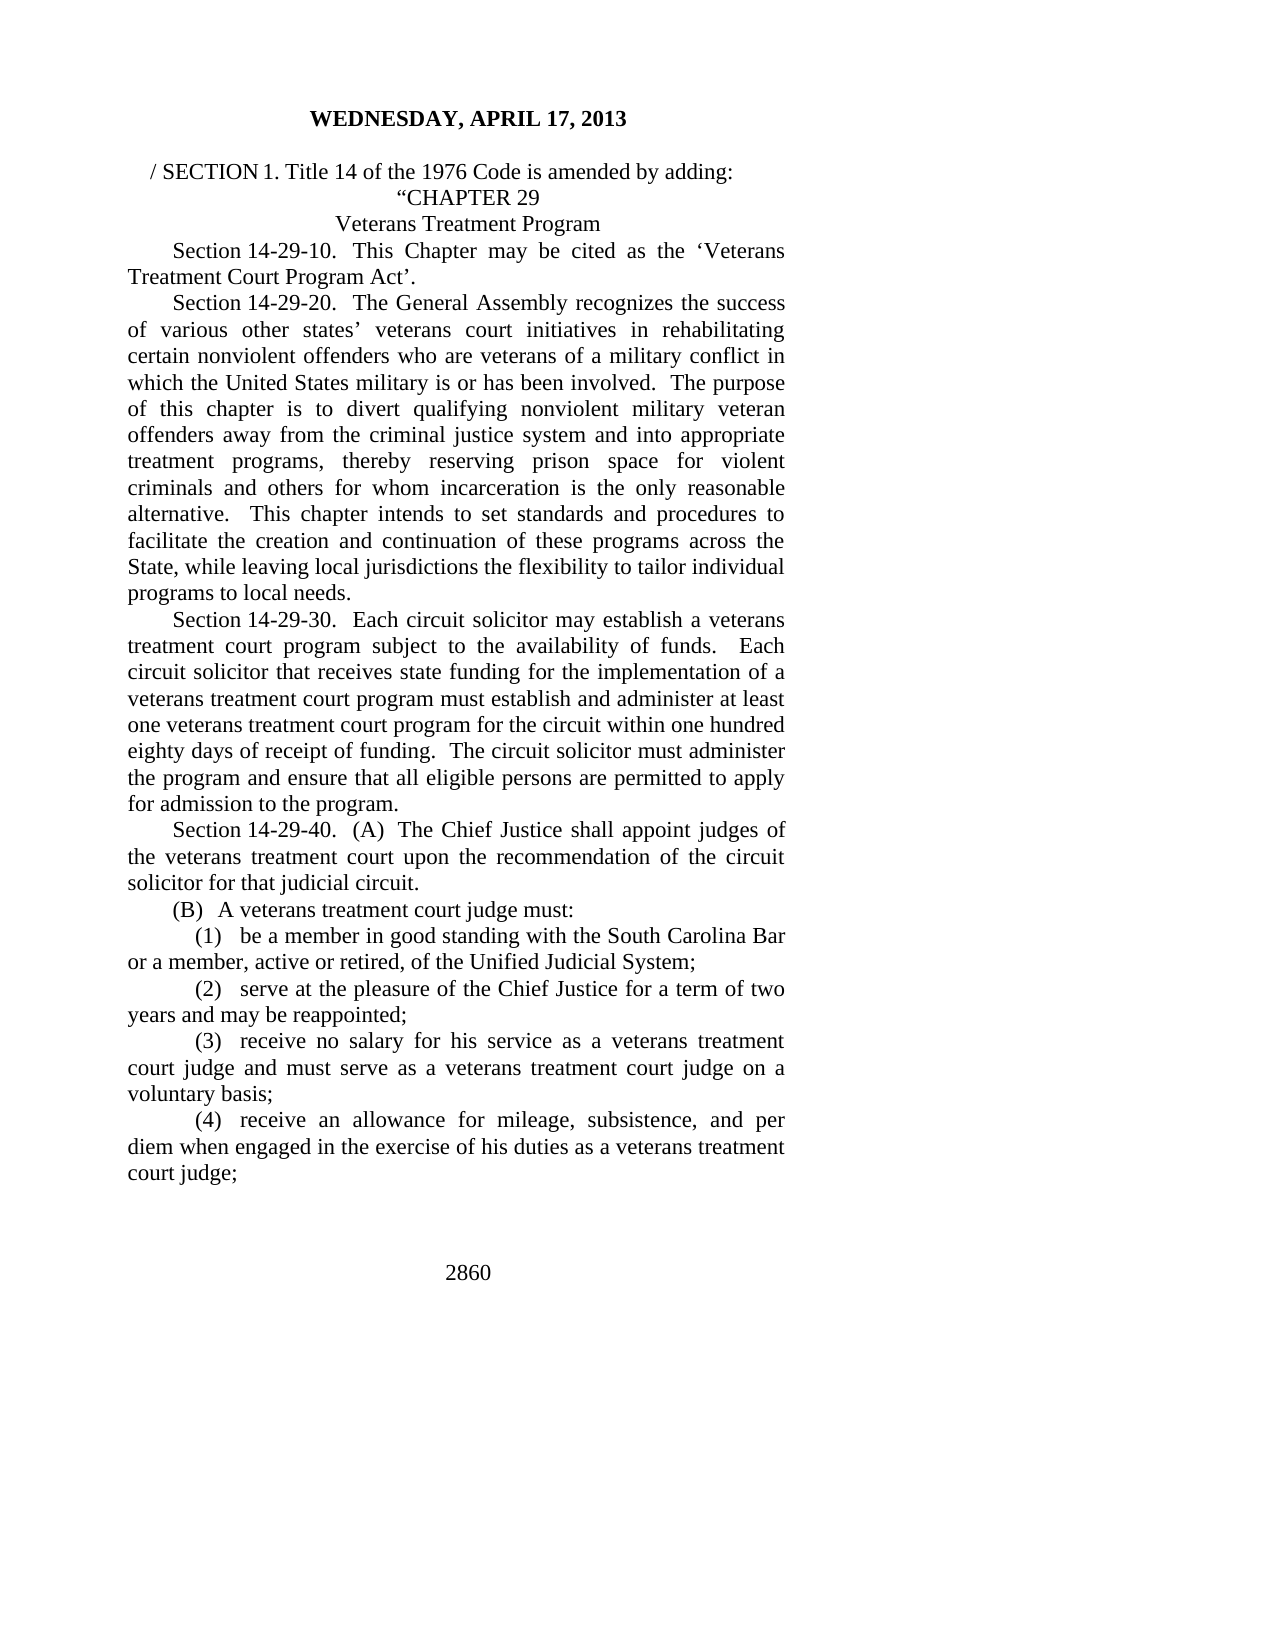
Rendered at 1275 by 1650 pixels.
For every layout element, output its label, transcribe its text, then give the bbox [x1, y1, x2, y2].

text Section 14-29-40. (A) The Chief Justice shall appoint judges of the veterans treatment court upon the recommendation of the circuit solicitor for that judicial circuit. [127, 817, 786, 896]
text (2) serve at the pleasure of the Chief Justice for a term of two years and may be reappointed; [127, 975, 786, 1027]
text Section 14-29-20. The General Assembly recognizes the success of various other states’ veterans court initiatives in rehabilitating certain nonviolent offenders who are veterans of a military conflict in which the United States military is or has been involved. The purpose of this chapter is to divert qualifying nonviolent military veteran offenders away from the criminal justice system and into appropriate treatment programs, thereby reserving prison space for violent criminals and others for whom incarceration is the only reasonable alternative. This chapter intends to set standards and procedures to facilitate the creation and continuation of these programs across the State, while leaving local jurisdictions the flexibility to tailor individual programs to local needs. [127, 289, 786, 606]
text (4) receive an allowance for mileage, subsistence, and per diem when engaged in the exercise of his duties as a veterans treatment court judge; [127, 1106, 786, 1186]
text (3) receive no salary for his service as a veterans treatment court judge and must serve as a veterans treatment court judge on a voluntary basis; [127, 1027, 786, 1106]
text (B) A veterans treatment court judge must: [127, 896, 786, 922]
text “CHAPTER 29 [127, 184, 786, 210]
text Section 14-29-10. This Chapter may be cited as the ‘Veterans Treatment Court Program Act’. [127, 237, 786, 289]
text Veterans Treatment Program [127, 210, 786, 237]
text (1) be a member in good standing with the South Carolina Bar or a member, active or retired, of the Unified Judicial System; [127, 922, 786, 975]
text / SECTION 1. Title 14 of the 1976 Code is amended by adding: [127, 158, 786, 184]
text Section 14-29-30. Each circuit solicitor may establish a veterans treatment court program subject to the availability of funds. Each circuit solicitor that receives state funding for the implementation of a veterans treatment court program must establish and administer at least one veterans treatment court program for the circuit within one hundred eighty days of receipt of funding. The circuit solicitor must administer the program and ensure that all eligible persons are permitted to apply for admission to the program. [127, 606, 786, 817]
